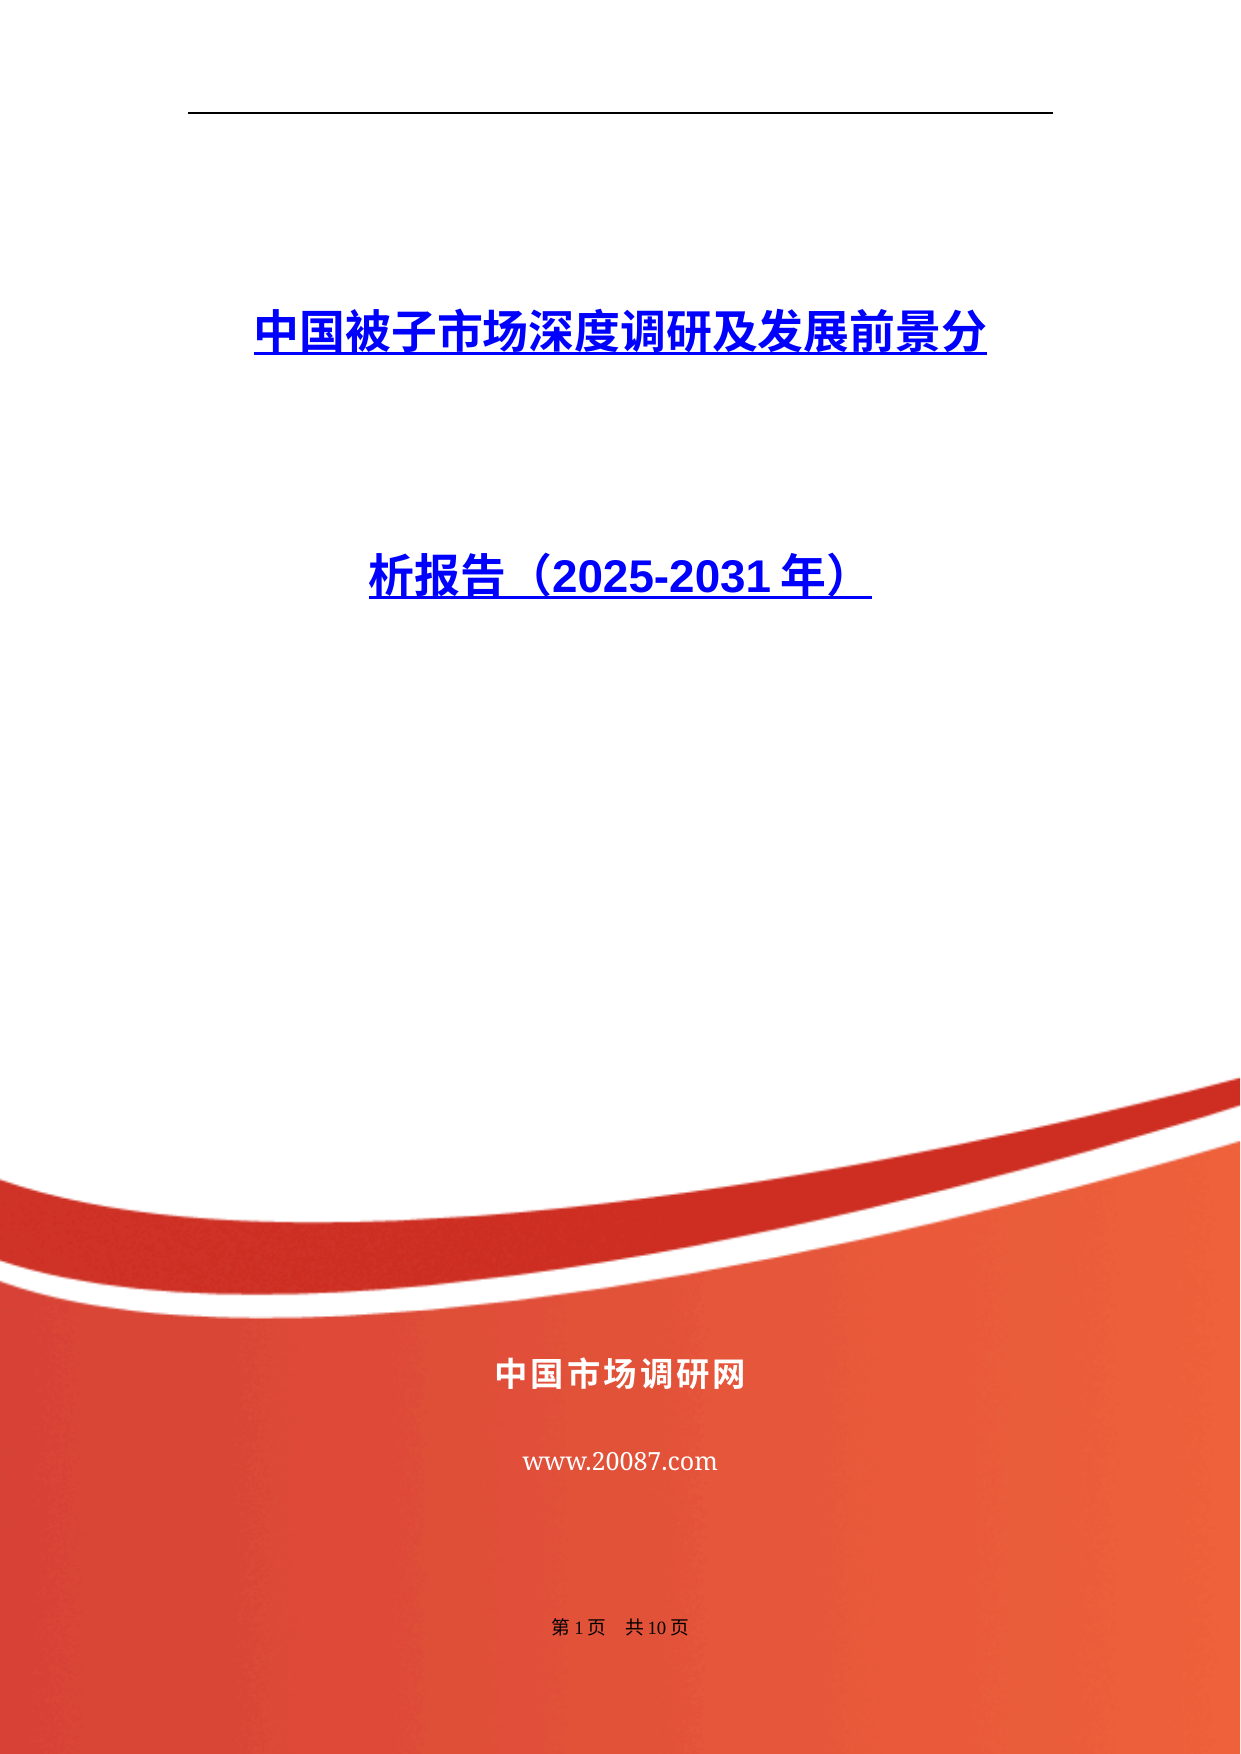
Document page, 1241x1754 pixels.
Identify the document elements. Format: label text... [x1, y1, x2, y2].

text www.20087.com [187, 1428, 1053, 1493]
picture [0, 1006, 1241, 1754]
subtitle 中国市场调研网 [187, 1339, 1053, 1404]
table_header 中国被子市场深度调研及发展前景分析报告（2025-2031年） [188, 207, 1053, 773]
